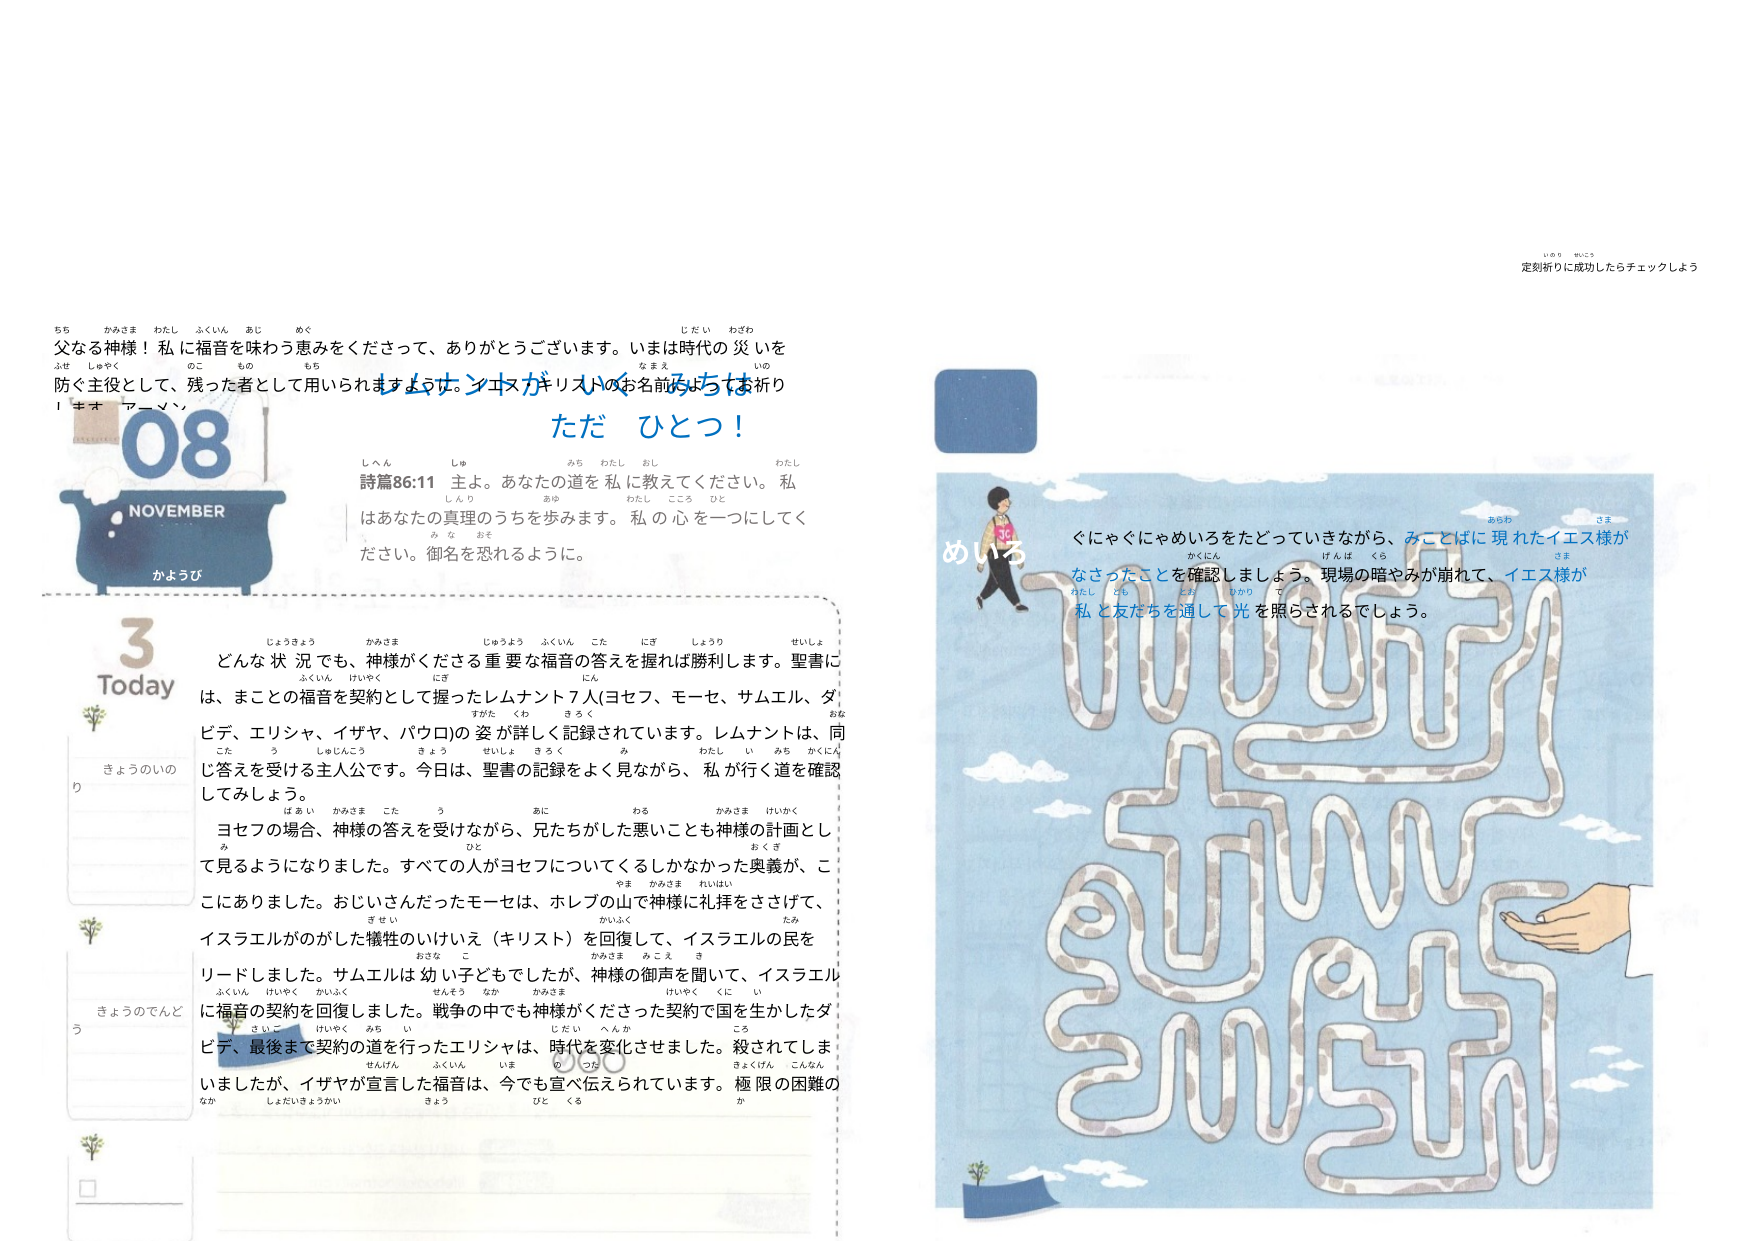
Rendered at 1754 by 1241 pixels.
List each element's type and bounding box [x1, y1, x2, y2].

picture [41, 353, 1711, 1241]
